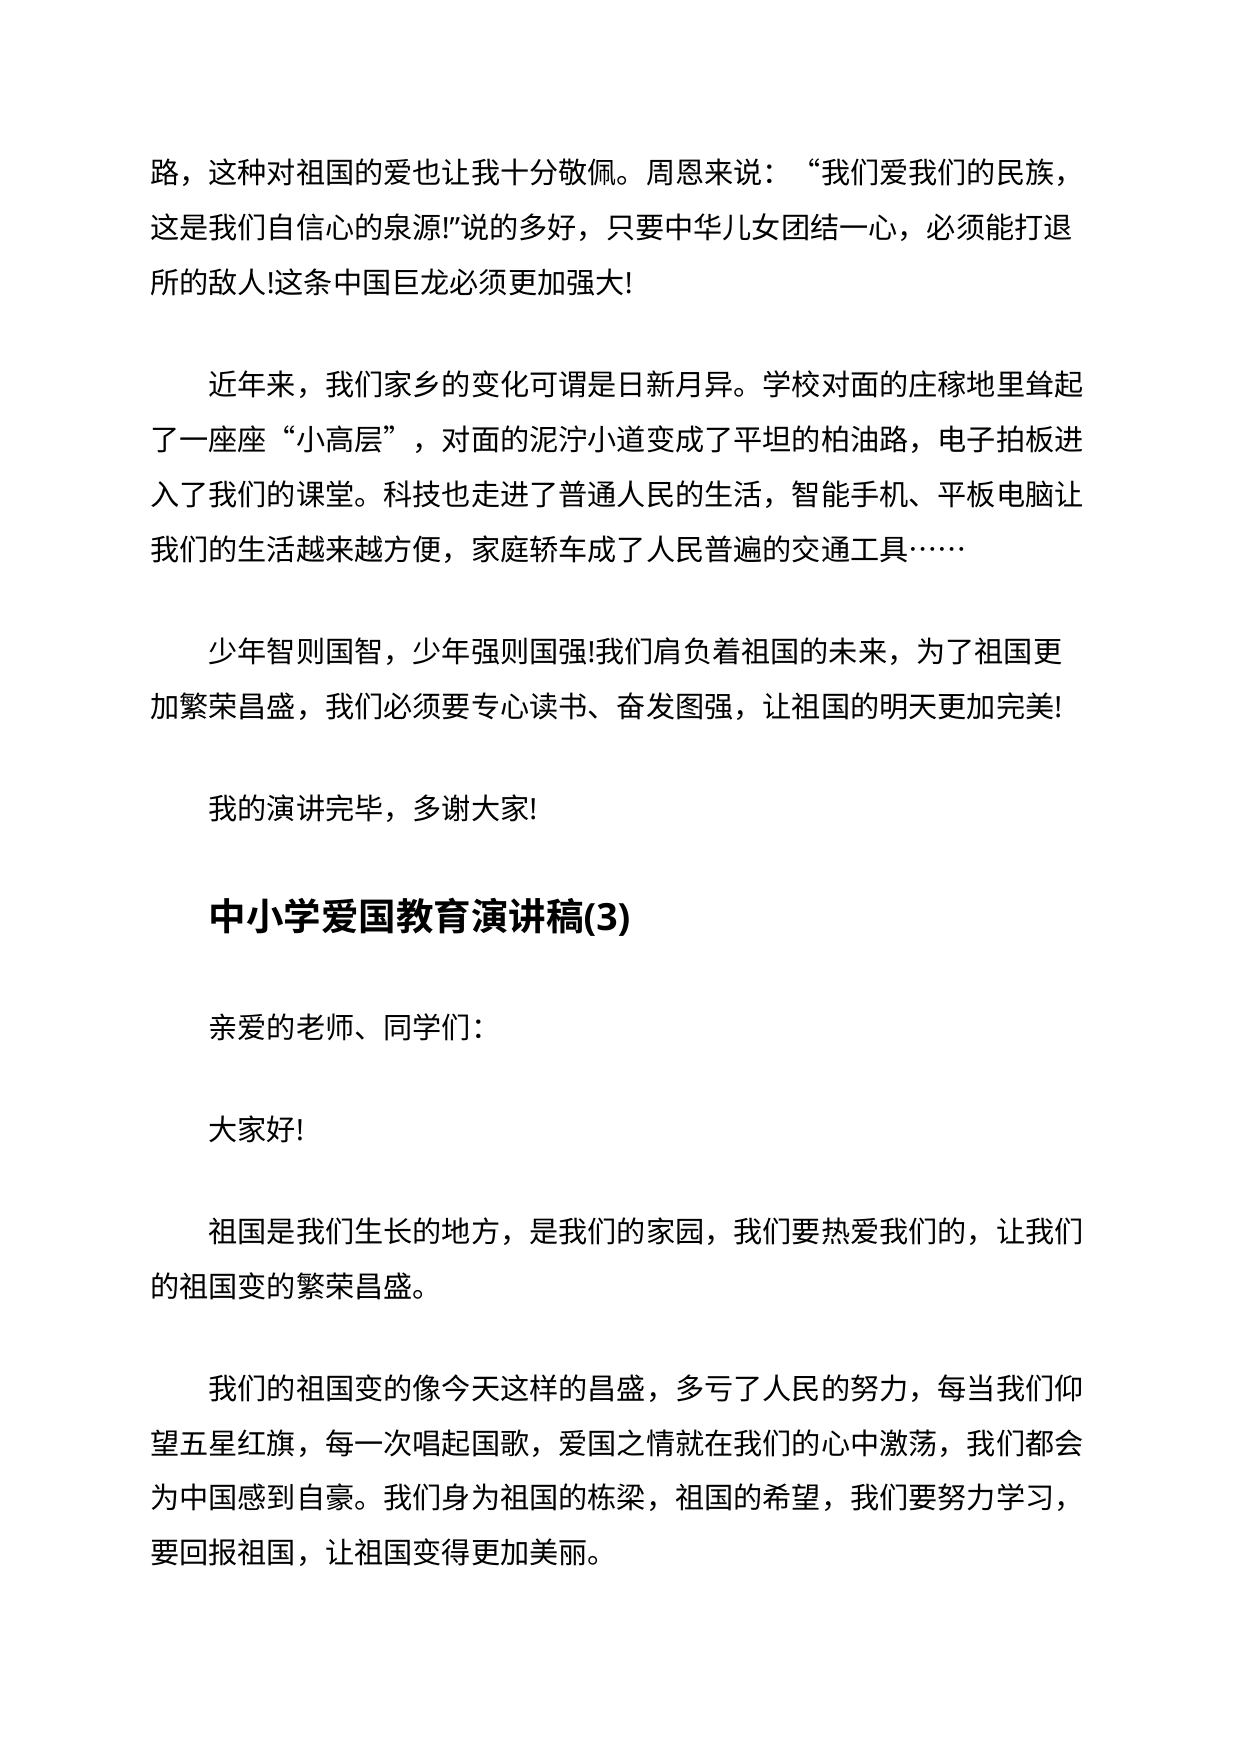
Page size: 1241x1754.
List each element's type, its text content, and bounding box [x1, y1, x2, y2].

text 亲爱的老师、同学们： [150, 1005, 1090, 1047]
text 中小学爱国教育演讲稿(3) [150, 887, 1090, 942]
text 我们的祖国变的像今天这样的昌盛，多亏了人民的努力，每当我们仰望五星红旗，每一次唱起国歌，爱国之情就在我们的心中激荡，我们都会为中国感到自豪。我们身为祖国的栋梁，祖国的希望，我们要努力学习，要回报祖国，让祖国变得更加美丽。 [150, 1365, 1090, 1572]
text 我的演讲完毕，多谢大家! [150, 785, 1090, 828]
text 少年智则国智，少年强则国强!我们肩负着祖国的未来，为了祖国更加繁荣昌盛，我们必须要专心读书、奋发图强，让祖国的明天更加完美! [150, 628, 1090, 726]
text 祖国是我们生长的地方，是我们的家园，我们要热爱我们的，让我们的祖国变的繁荣昌盛。 [150, 1209, 1090, 1306]
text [150, 150, 1090, 302]
text 大家好! [150, 1107, 1090, 1149]
text 近年来，我们家乡的变化可谓是日新月异。学校对面的庄稼地里耸起了一座座“小高层”，对面的泥泞小道变成了平坦的柏油路，电子拍板进入了我们的课堂。科技也走进了普通人民的生活，智能手机、平板电脑让我们的生活越来越方便，家庭轿车成了人民普遍的交通工具…… [150, 362, 1090, 569]
